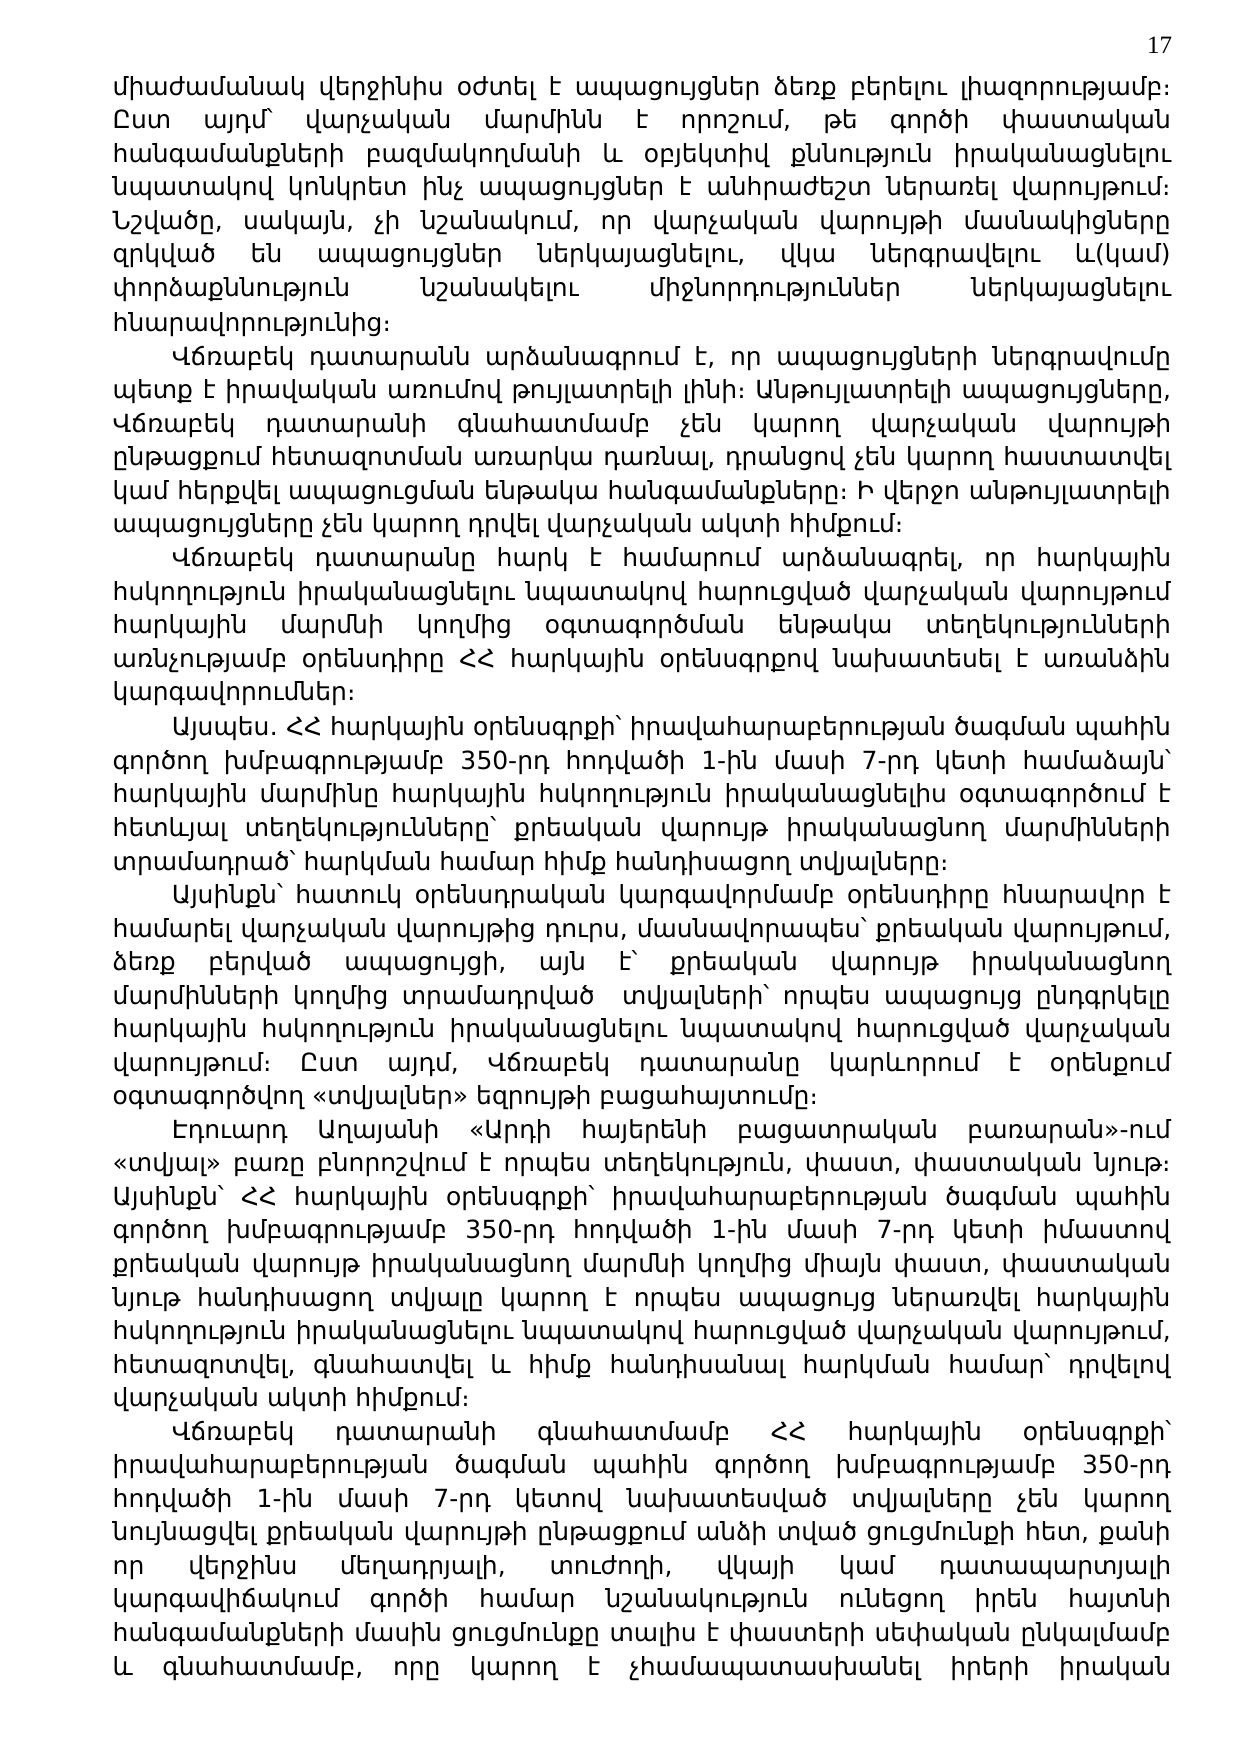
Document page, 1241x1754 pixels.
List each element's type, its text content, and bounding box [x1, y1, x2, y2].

text Այսպես․ ՀՀ հարկային օրենսգրքի՝ իրավահարաբերության ծագման պահին գործող խմբագրությամբ 350-րդ հոդվածի 1-ին մասի 7-րդ կետի համաձայն՝ հարկային մարմինը հարկային հսկողություն իրականացնելիս օգտագործում է հետևյալ տեղեկությունները՝ քրեական վարույթ իրականացնող մարմինների տրամադրած՝ հարկման համար հիմք հանդիսացող տվյալները։ [112, 711, 1172, 876]
text Վճռաբեկ դատարանն արձանագրում է, որ ապացույցների ներգրավումը պետք է իրավական առումով թույլատրելի լինի։ Անթույլատրելի ապացույցները, Վճռաբեկ դատարանի գնահատմամբ չեն կարող վարչական վարույթի ընթացքում հետազոտման առարկա դառնալ, դրանցով չեն կարող հաստատվել կամ հերքվել ապացուցման ենթակա հանգամանքները։ Ի վերջո անթույլատրելի ապացույցները չեն կարող դրվել վարչական ակտի հիմքում։ [112, 342, 1172, 539]
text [112, 72, 1172, 337]
text Վճռաբեկ դատարանը հարկ է համարում արձանագրել, որ հարկային հսկողություն իրականացնելու նպատակով հարուցված վարչական վարույթում հարկային մարմնի կողմից օգտագործման ենթակա տեղեկությունների առնչությամբ օրենսդիրը ՀՀ հարկային օրենսգրքով նախատեսել է առանձին կարգավորումներ։ [112, 543, 1172, 707]
text Այսինքն՝ հատուկ օրենսդրական կարգավորմամբ օրենսդիրը հնարավոր է համարել վարչական վարույթից դուրս, մասնավորապես՝ քրեական վարույթում, ձեռք բերված ապացույցի, այն է՝ քրեական վարույթ իրականացնող մարմինների կողմից տրամադրված տվյալների՝ որպես ապացույց ընդգրկելը հարկային հսկողություն իրականացնելու նպատակով հարուցված վարչական վարույթում։ Ըստ այդմ, Վճռաբեկ դատարանը կարևորում է օրենքում օգտագործվող «տվյալներ» եզրույթի բացահայտումը։ [112, 880, 1172, 1111]
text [112, 1417, 1172, 1681]
text Էդուարդ Աղայանի «Արդի հայերենի բացատրական բառարան»-ում «տվյալ» բառը բնորոշվում է որպես տեղեկություն, փաստ, փաստական նյութ։ Այսինքն՝ ՀՀ հարկային օրենսգրքի՝ իրավահարաբերության ծագման պահին գործող խմբագրությամբ 350-րդ հոդվածի 1-ին մասի 7-րդ կետի իմաստով քրեական վարույթ իրականացնող մարմնի կողմից միայն փաստ, փաստական նյութ հանդիսացող տվյալը կարող է որպես ապացույց ներառվել հարկային հսկողություն իրականացնելու նպատակով հարուցված վարչական վարույթում, հետազոտվել, գնահատվել և հիմք հանդիսանալ հարկման համար՝ դրվելով վարչական ակտի հիմքում։ [112, 1115, 1172, 1412]
